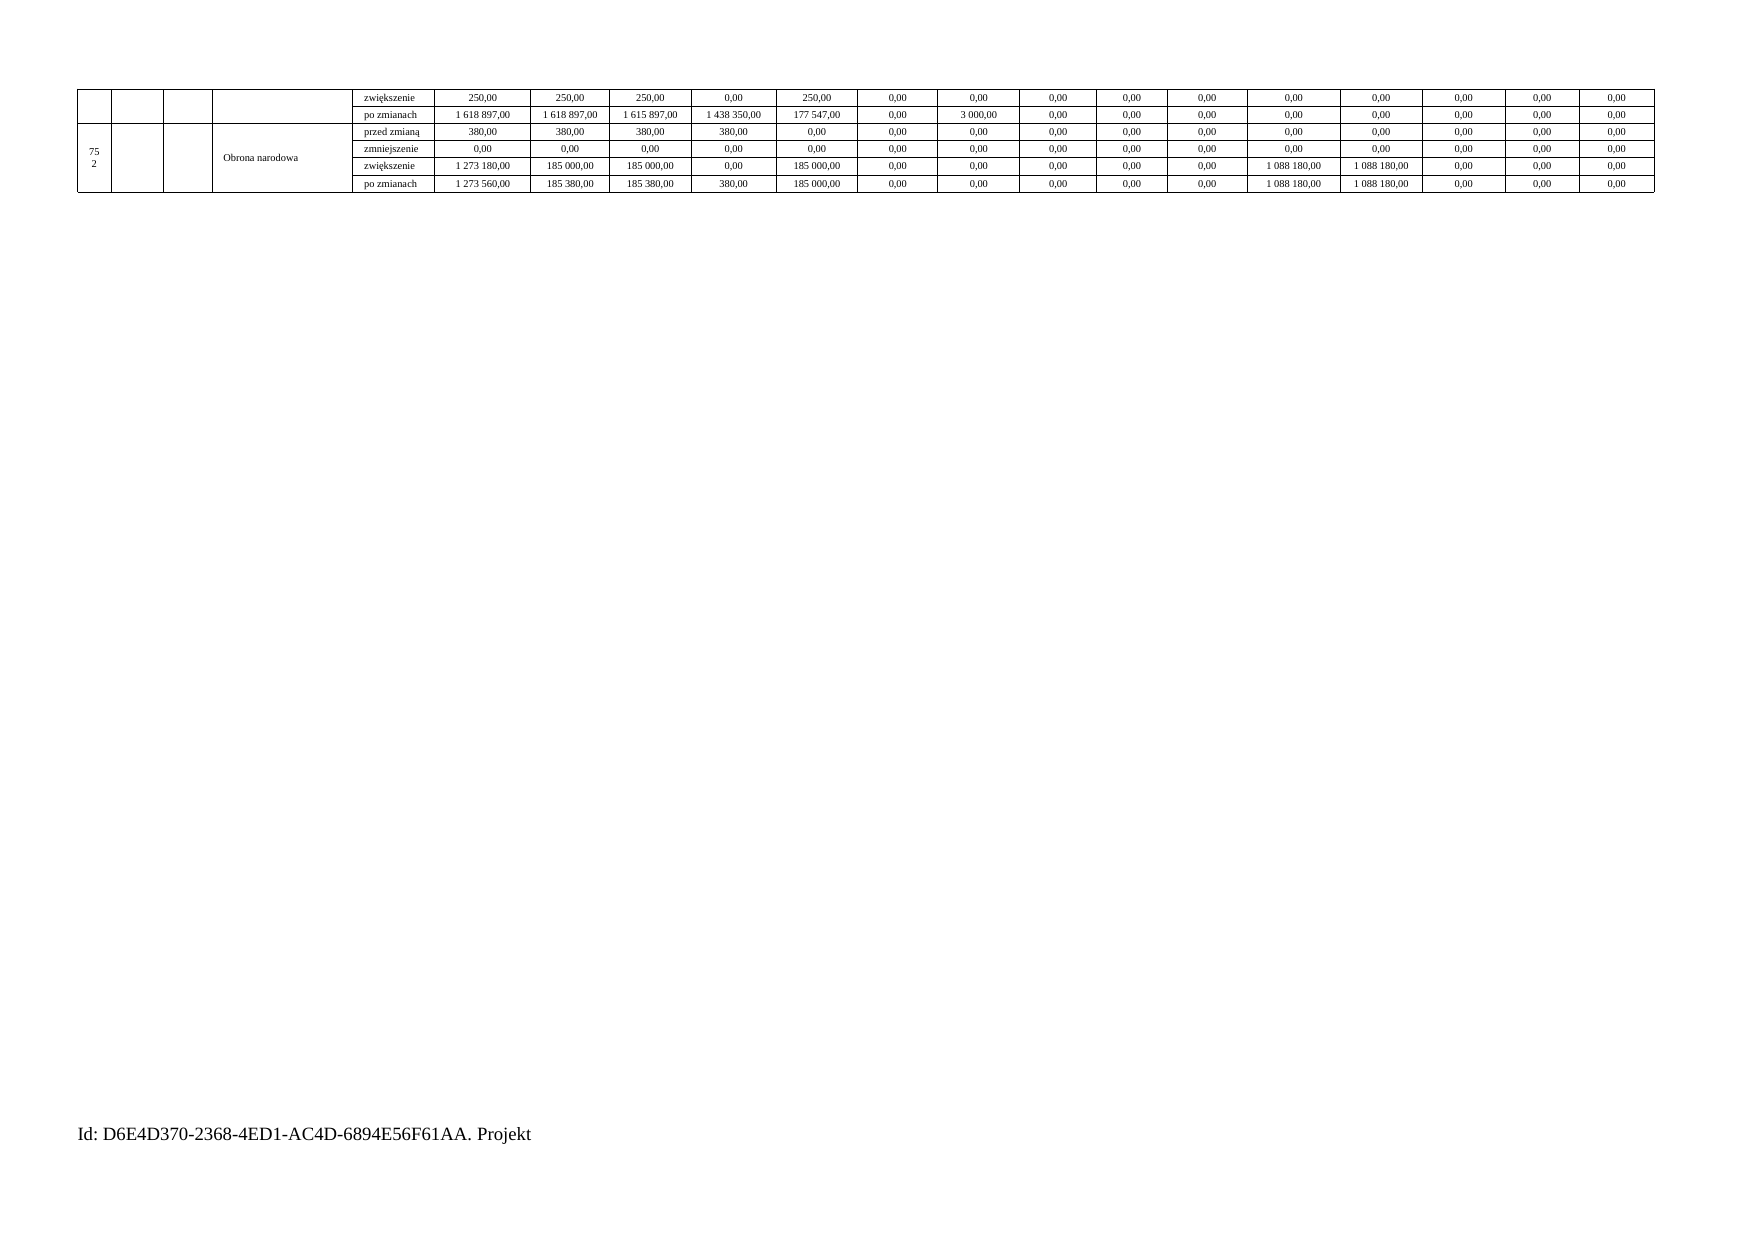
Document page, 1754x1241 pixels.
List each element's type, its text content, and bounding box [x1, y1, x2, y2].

table_cell 0,00 [1423, 107, 1505, 123]
table_cell po zmianach [353, 107, 434, 123]
table_cell 0,00 [858, 124, 937, 140]
table_cell 0,00 [1248, 90, 1340, 106]
table_cell 0,00 [938, 158, 1019, 174]
table_cell 0,00 [1020, 107, 1096, 123]
table_cell 177 547,00 [777, 107, 857, 123]
table_cell 0,00 [1506, 176, 1579, 192]
table_cell 0,00 [1248, 107, 1340, 123]
table_cell 250,00 [777, 90, 857, 106]
table_cell 0,00 [1097, 176, 1167, 192]
table_cell 0,00 [1168, 90, 1247, 106]
table_cell 752 [78, 124, 111, 192]
table_cell 185 380,00 [531, 176, 609, 192]
table_cell 1 615 897,00 [610, 107, 691, 123]
table_cell 0,00 [1168, 141, 1247, 157]
table_cell 380,00 [435, 124, 530, 140]
table_cell zwiększenie [353, 90, 434, 106]
table_cell 0,00 [1341, 124, 1422, 140]
table_cell 380,00 [610, 124, 691, 140]
table_cell 1 438 350,00 [692, 107, 776, 123]
table_cell 0,00 [692, 141, 776, 157]
table_cell 0,00 [858, 90, 937, 106]
table_cell 0,00 [1506, 141, 1579, 157]
table_cell 0,00 [1580, 124, 1654, 140]
table_cell 1 273 560,00 [435, 176, 530, 192]
table_cell 0,00 [1341, 141, 1422, 157]
table_cell 185 000,00 [531, 158, 609, 174]
table_cell 0,00 [1168, 124, 1247, 140]
table_cell 0,00 [1341, 107, 1422, 123]
table_cell 0,00 [938, 90, 1019, 106]
table_cell 0,00 [1020, 124, 1096, 140]
table_cell 1 088 180,00 [1248, 158, 1340, 174]
table_cell 0,00 [858, 176, 937, 192]
table_cell 0,00 [1020, 176, 1096, 192]
table_cell 380,00 [531, 124, 609, 140]
table_cell 250,00 [531, 90, 609, 106]
table_cell 0,00 [1506, 90, 1579, 106]
table_cell zwiększenie [353, 158, 434, 174]
table_cell 185 380,00 [610, 176, 691, 192]
table_cell 0,00 [777, 141, 857, 157]
table_cell 0,00 [1168, 176, 1247, 192]
table_cell 0,00 [692, 90, 776, 106]
table_cell 0,00 [531, 141, 609, 157]
table_cell 0,00 [1580, 107, 1654, 123]
table_cell 1 618 897,00 [435, 107, 530, 123]
table_cell 0,00 [1097, 158, 1167, 174]
table_cell 0,00 [1506, 158, 1579, 174]
table_cell 1 088 180,00 [1341, 176, 1422, 192]
table_cell zmniejszenie [353, 141, 434, 157]
table_cell 0,00 [1423, 141, 1505, 157]
table_cell 0,00 [858, 158, 937, 174]
table_cell Obrona narodowa [213, 124, 352, 192]
table_cell 0,00 [1168, 158, 1247, 174]
table_cell 1 088 180,00 [1248, 176, 1340, 192]
table_cell 0,00 [1097, 141, 1167, 157]
table_cell 0,00 [1580, 90, 1654, 106]
table_cell 0,00 [1097, 124, 1167, 140]
table_cell 0,00 [1423, 90, 1505, 106]
table_cell 185 000,00 [777, 176, 857, 192]
table_cell 0,00 [1580, 176, 1654, 192]
table_cell 0,00 [1506, 124, 1579, 140]
table_cell 0,00 [858, 107, 937, 123]
table_cell 0,00 [938, 176, 1019, 192]
table_cell 0,00 [1020, 158, 1096, 174]
table_cell 0,00 [1423, 124, 1505, 140]
table_cell 0,00 [1580, 141, 1654, 157]
table_cell 3 000,00 [938, 107, 1019, 123]
table_cell 0,00 [1097, 90, 1167, 106]
table_cell [164, 124, 212, 192]
table_cell 0,00 [1423, 158, 1505, 174]
table_cell 1 088 180,00 [1341, 158, 1422, 174]
table_cell [112, 124, 163, 192]
table_cell 0,00 [1020, 90, 1096, 106]
table_cell 0,00 [938, 141, 1019, 157]
table_cell 0,00 [1248, 141, 1340, 157]
table_cell 1 618 897,00 [531, 107, 609, 123]
table_cell 0,00 [858, 141, 937, 157]
table_cell 1 273 180,00 [435, 158, 530, 174]
table_cell 0,00 [1423, 176, 1505, 192]
table_cell przed zmianą [353, 124, 434, 140]
table_cell 0,00 [1580, 158, 1654, 174]
table_cell 0,00 [692, 158, 776, 174]
table_cell 380,00 [692, 176, 776, 192]
table_cell 0,00 [610, 141, 691, 157]
table_cell 0,00 [1020, 141, 1096, 157]
table_cell po zmianach [353, 176, 434, 192]
table_cell 0,00 [1248, 124, 1340, 140]
table_cell 0,00 [435, 141, 530, 157]
table_cell 0,00 [777, 124, 857, 140]
table_cell 0,00 [1097, 107, 1167, 123]
table_cell 0,00 [938, 124, 1019, 140]
table_cell 185 000,00 [777, 158, 857, 174]
table_cell 380,00 [692, 124, 776, 140]
table_cell 250,00 [435, 90, 530, 106]
table_cell 185 000,00 [610, 158, 691, 174]
table_cell 250,00 [610, 90, 691, 106]
table_cell 0,00 [1168, 107, 1247, 123]
table_cell 0,00 [1341, 90, 1422, 106]
table_cell 0,00 [1506, 107, 1579, 123]
